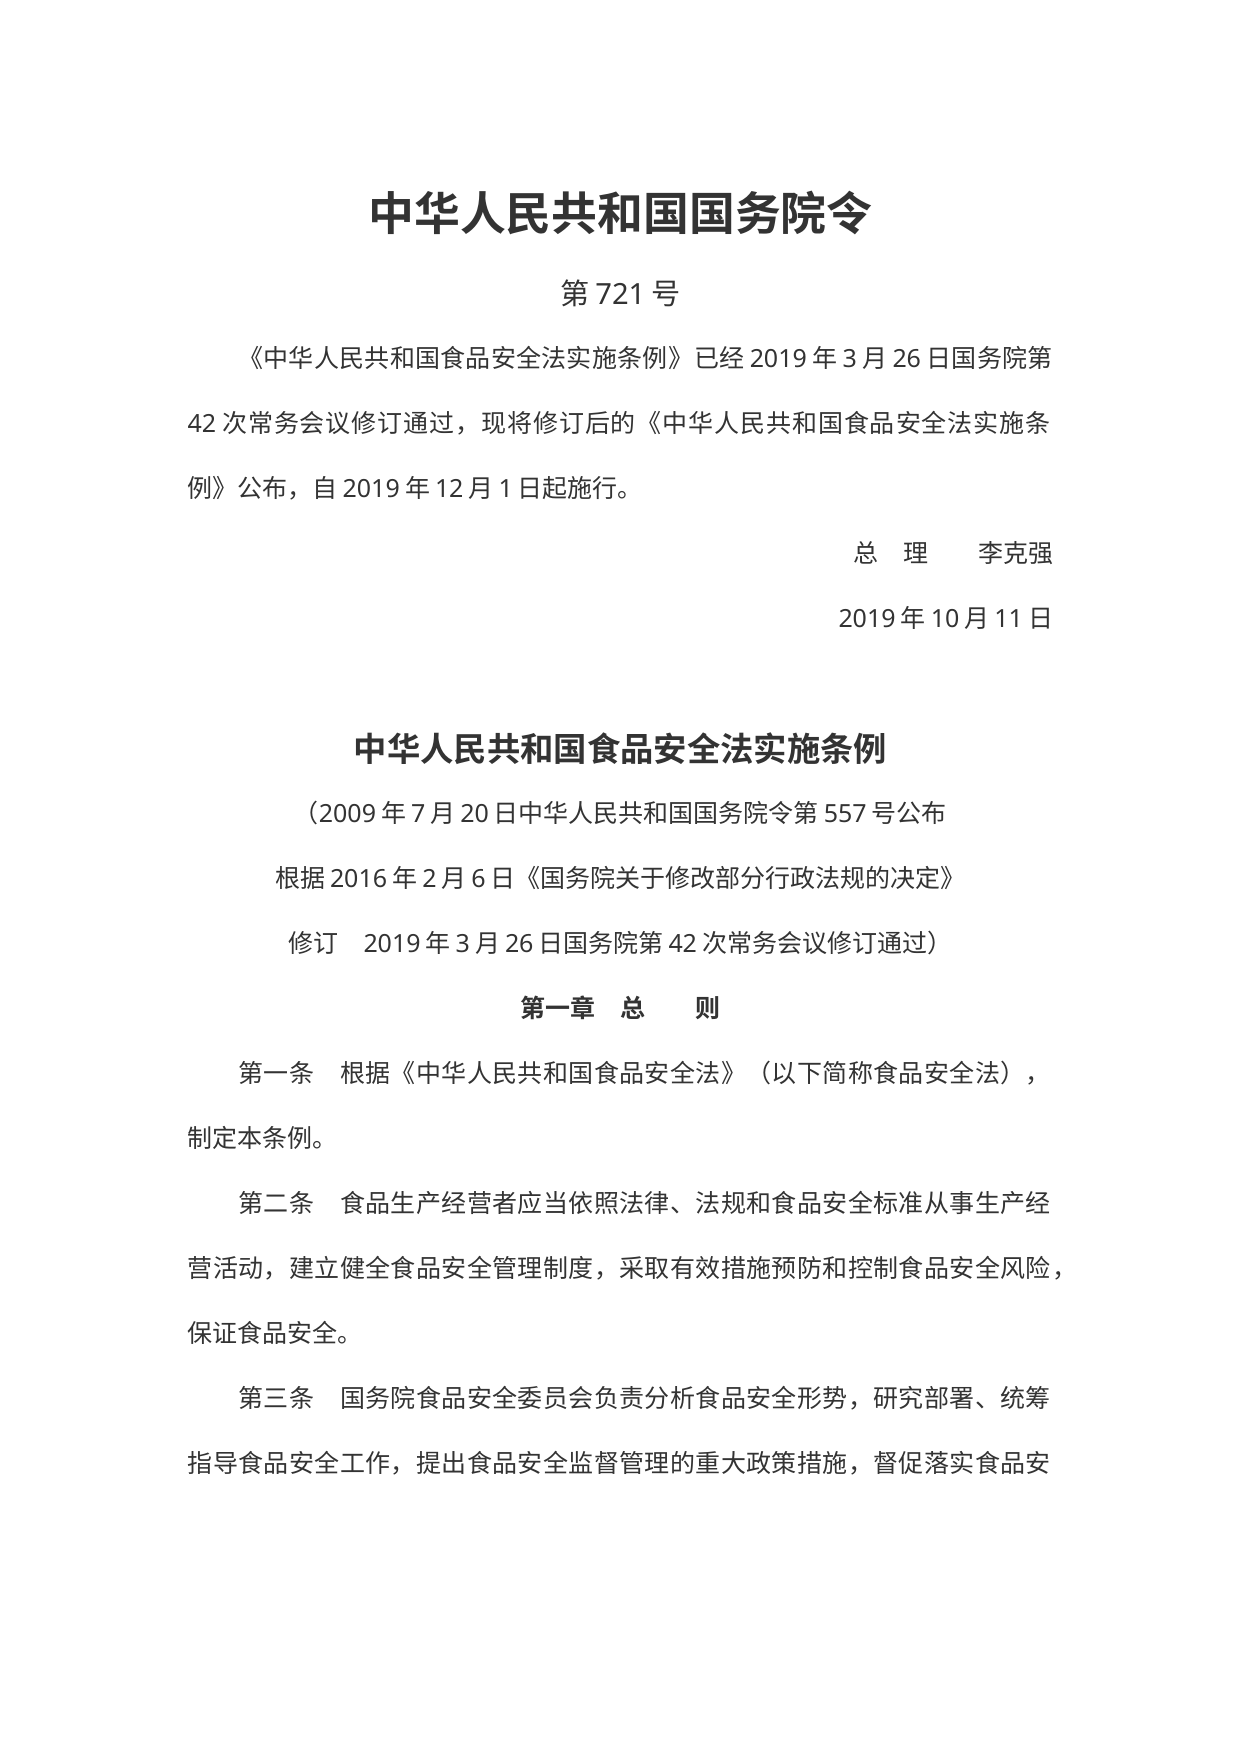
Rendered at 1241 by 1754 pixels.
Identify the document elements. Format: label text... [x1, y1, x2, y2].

text 2019年10月11日 [187, 584, 1053, 649]
text 修订 2019年3月26日国务院第42次常务会议修订通过） [187, 909, 1053, 974]
text 《中华人民共和国食品安全法实施条例》已经2019年3月26日国务院第42次常务会议修订通过，现将修订后的《中华人民共和国食品安全法实施条例》公布，自2019年12月1日起施行。 [187, 324, 1053, 519]
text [187, 1364, 1053, 1494]
text 第一章 总 则 [187, 974, 1053, 1039]
text （2009年7月20日中华人民共和国国务院令第557号公布 [187, 779, 1053, 844]
text 中华人民共和国国务院令 [187, 162, 1053, 259]
text 根据2016年2月6日《国务院关于修改部分行政法规的决定》 [187, 844, 1053, 909]
text 总 理 李克强 [187, 519, 1053, 584]
text 第721号 [187, 259, 1053, 324]
text 第二条 食品生产经营者应当依照法律、法规和食品安全标准从事生产经营活动，建立健全食品安全管理制度，采取有效措施预防和控制食品安全风险，保证食品安全。 [187, 1169, 1053, 1364]
text 第一条 根据《中华人民共和国食品安全法》（以下简称食品安全法），制定本条例。 [187, 1039, 1053, 1169]
text 中华人民共和国食品安全法实施条例 [187, 714, 1053, 779]
